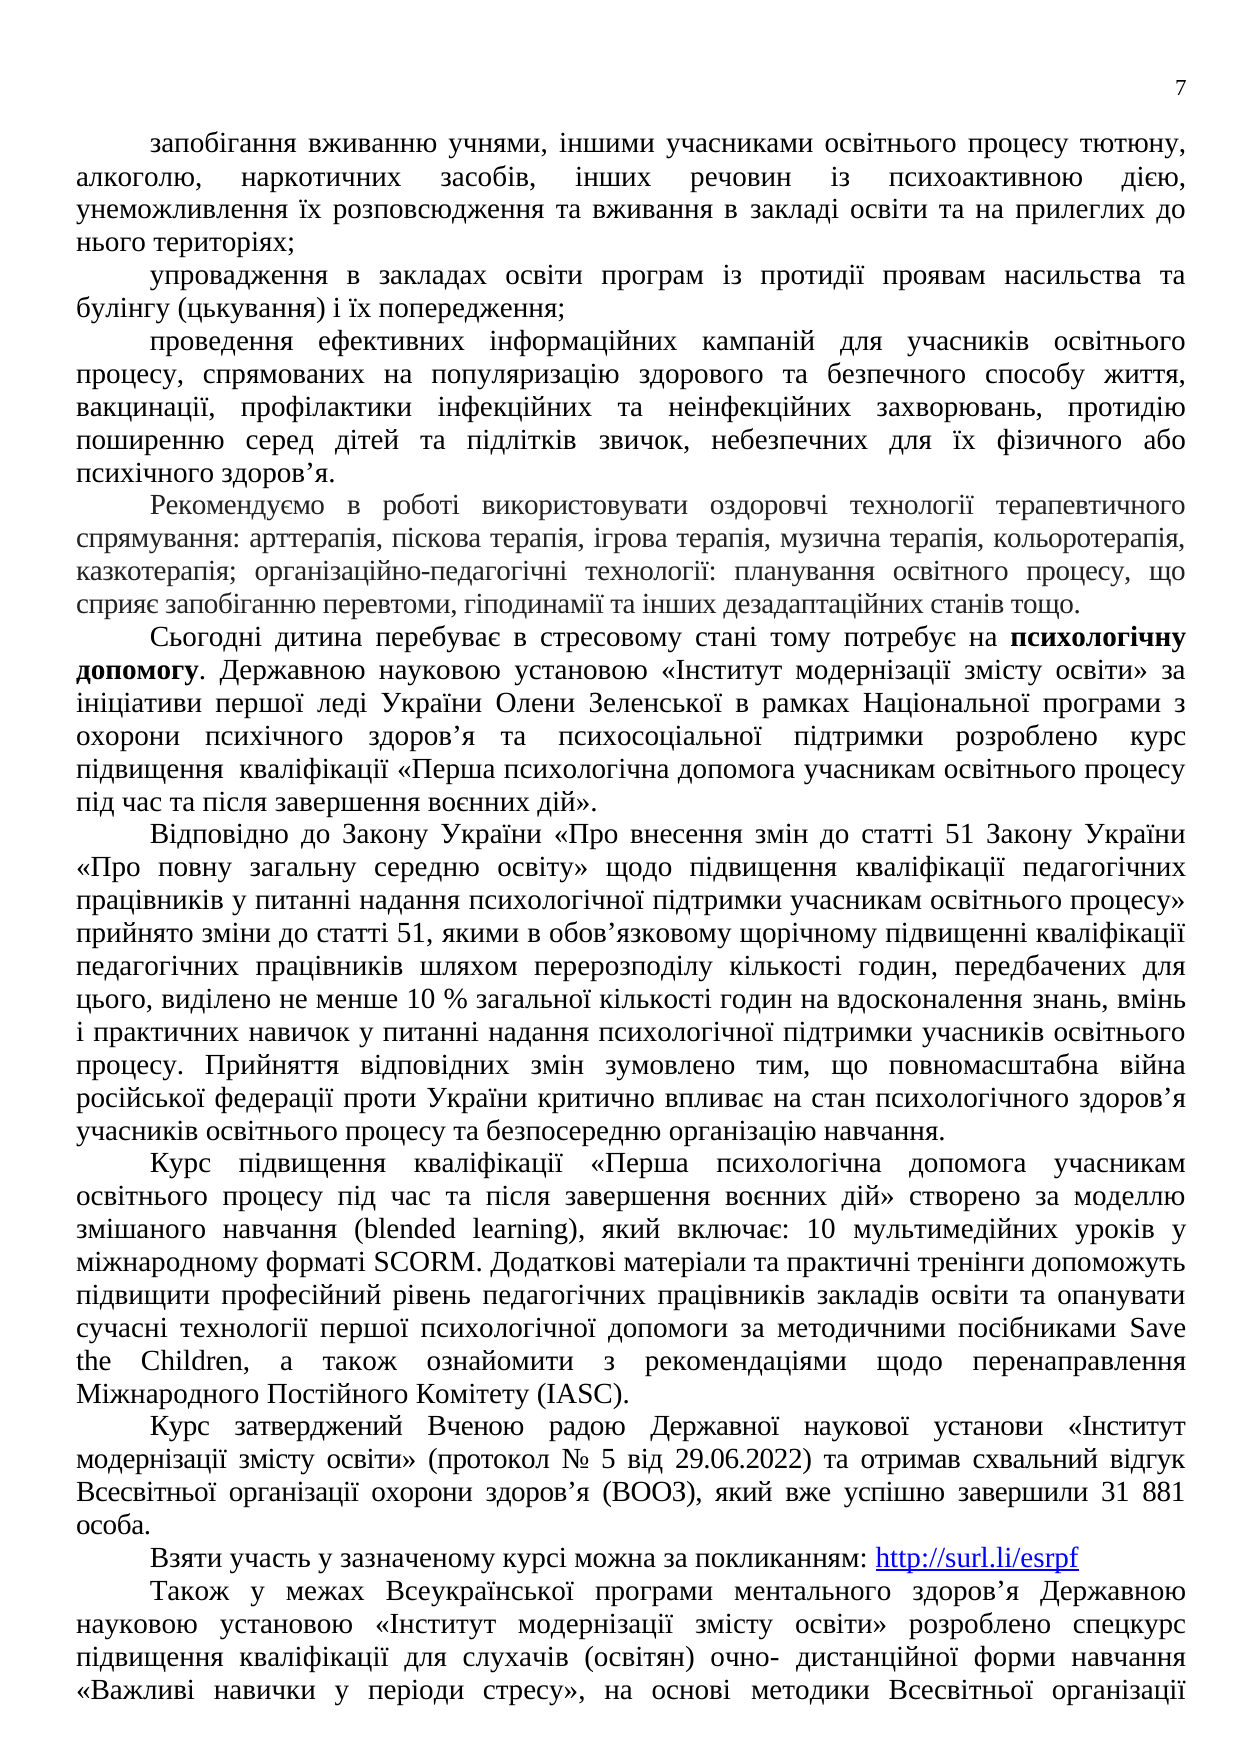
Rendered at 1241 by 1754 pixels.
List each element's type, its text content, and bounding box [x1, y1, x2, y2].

text Взяти участь у зазначеному курсі можна за покликанням: http://surl.li/esrpf [76, 1541, 1186, 1574]
text проведення ефективних інформаційних кампаній для учасників освітнього процесу, спрямованих на популяризацію здорового та безпечного способу життя, вакцинації, профілактики інфекційних та неінфекційних захворювань, протидію поширенню серед дітей та підлітків звичок, небезпечних для їх фізичного або психічного здоров’я. [76, 324, 1186, 488]
text Відповідно до Закону України «Про внесення змін до статті 51 Закону України «Про повну загальну середню освіту» щодо підвищення кваліфікації педагогічних працівників у питанні надання психологічної підтримки учасникам освітнього процесу» прийнято зміни до статті 51, якими в обов’язковому щорічному підвищенні кваліфікації педагогічних працівників шляхом перерозподілу кількості годин, передбачених для цього, виділено не менше 10 % загальної кількості годин на вдосконалення знань, вмінь і практичних навичок у питанні надання психологічної підтримки учасників освітнього процесу. Прийняття відповідних змін зумовлено тим, що повномасштабна війна російської федерації проти України критично впливає на стан психологічного здоров’я учасників освітнього процесу та безпосередню організацію навчання. [76, 817, 1186, 1146]
text упровадження в закладах освіти програм із протидії проявам насильства та булінгу (цькування) і їх попередження; [76, 258, 1186, 324]
text запобігання вживанню учнями, іншими учасниками освітнього процесу тютюну, алкоголю, наркотичних засобів, інших речовин із психоактивною дією, унеможливлення їх розповсюдження та вживання в закладі освіти та на прилеглих до нього територіях; [76, 126, 1186, 258]
text Сьогодні дитина перебуває в стресовому стані тому потребує на психологічну допомогу. Державною науковою установою «Інститут модернізації змісту освіти» за ініціативи першої леді України Олени Зеленської в рамках Національної програми з охорони психічного здоров’я та психосоціальної підтримки розроблено курс підвищення кваліфікації «Перша психологічна допомога учасникам освітнього процесу під час та після завершення воєнних дій». [76, 620, 1186, 817]
text Курс підвищення кваліфікації «Перша психологічна допомога учасникам освітнього процесу під час та після завершення воєнних дій» створено за моделлю змішаного навчання (blended learning), який включає: 10 мультимедійних уроків у міжнародному форматі SCORM. Додаткові матеріали та практичні тренінги допоможуть підвищити професійний рівень педагогічних працівників закладів освіти та опанувати сучасні технології першої психологічної допомоги за методичними посібниками Save the Children, а також ознайомити з рекомендаціями щодо перенаправлення Міжнародного Постійного Комітету (IASC). [76, 1146, 1186, 1409]
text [76, 1574, 1186, 1705]
text Курс затверджений Вченою радою Державної наукової установи «Інститут модернізації змісту освіти» (протокол № 5 від 29.06.2022) та отримав схвальний відгук Всесвітньої організації охорони здоров’я (ВООЗ), який вже успішно завершили 31 881 особа. [76, 1409, 1186, 1541]
text Рекомендуємо в роботі використовувати оздоровчі технології терапевтичного спрямування: арттерапія, піскова терапія, ігрова терапія, музична терапія, кольоротерапія, казкотерапія; організаційно-педагогічні технології: планування освітного процесу, що сприяє запобіганню перевтоми, гіподинамії та інших дезадаптаційних станів тощо. [76, 488, 1186, 620]
